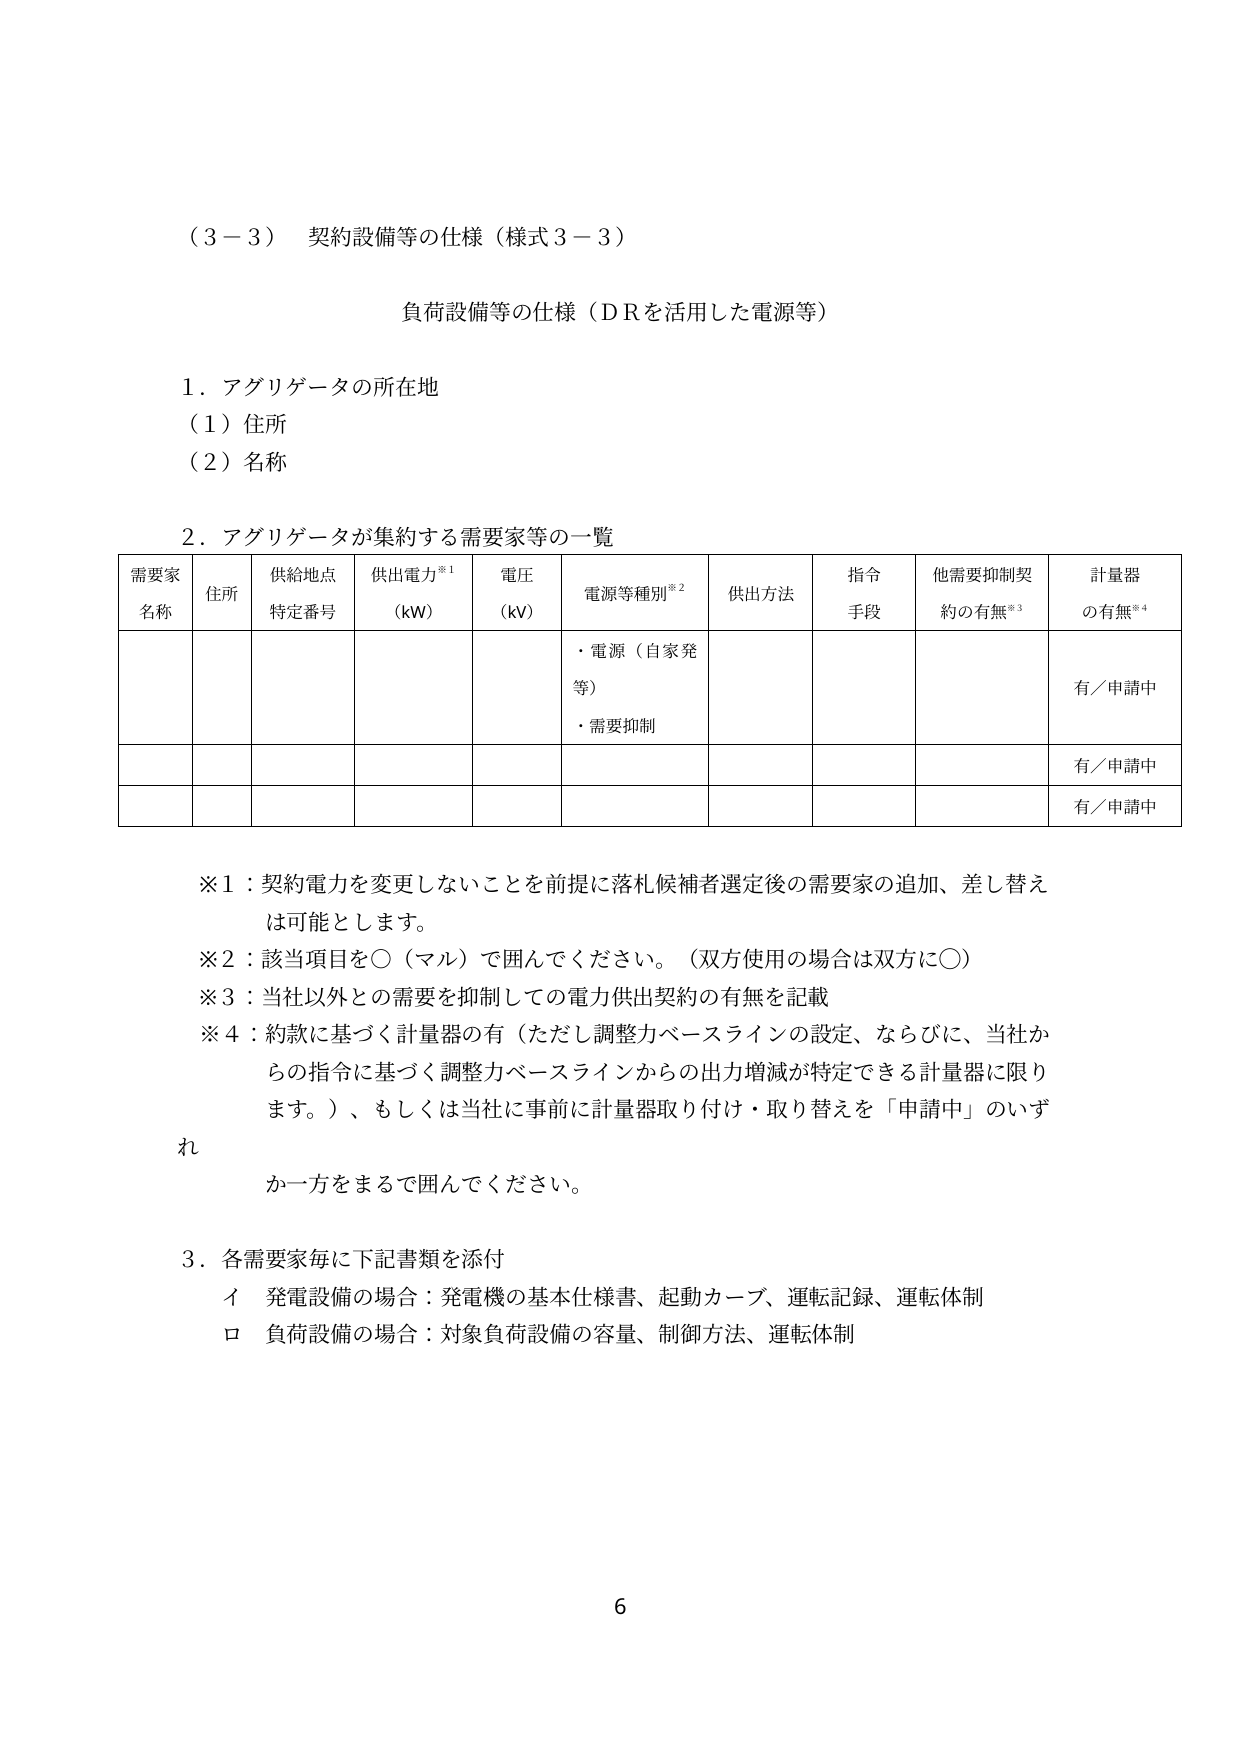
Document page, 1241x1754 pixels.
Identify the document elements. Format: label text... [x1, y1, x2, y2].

table_cell [562, 786, 708, 826]
table_header 供給地点特定番号 [252, 555, 354, 630]
table_cell [193, 631, 251, 744]
table_header 計量器 の有無※４ [1049, 555, 1181, 630]
text （２）名称 [177, 442, 1063, 479]
table_header 指令 手段 [813, 555, 915, 630]
table_cell [709, 786, 812, 826]
text ３．各需要家毎に下記書類を添付 [177, 1239, 1063, 1277]
table_cell [355, 786, 472, 826]
text ２．アグリゲータが集約する需要家等の一覧 [177, 517, 1063, 554]
text イ 発電設備の場合：発電機の基本仕様書、起動カーブ、運転記録、運転体制 [199, 1277, 1063, 1314]
table_cell [252, 631, 354, 744]
table_header 需要家名称 [119, 555, 192, 630]
table_cell [813, 745, 915, 785]
table_header 住所 [193, 555, 251, 630]
table_cell [916, 745, 1048, 785]
table_header 供出方法 [709, 555, 812, 630]
table_cell [813, 786, 915, 826]
table_cell [252, 745, 354, 785]
table_cell [473, 631, 561, 744]
text （３－３） 契約設備等の仕様（様式３－３） [177, 217, 1063, 254]
table_cell [119, 631, 192, 744]
text 負荷設備等の仕様（ＤＲを活用した電源等） [177, 292, 1063, 329]
text らの指令に基づく調整力ベースラインからの出力増減が特定できる計量器に限り [177, 1052, 1063, 1089]
table_cell [193, 745, 251, 785]
table_header 電圧 （kV） [473, 555, 561, 630]
table_header 供出電力※１ （kW） [355, 555, 472, 630]
table_cell [355, 745, 472, 785]
text ロ 負荷設備の場合：対象負荷設備の容量、制御方法、運転体制 [177, 1314, 1063, 1352]
table_cell [709, 631, 812, 744]
table_header 電源等種別※２ [562, 555, 708, 630]
text ※４：約款に基づく計量器の有（ただし調整力ベースラインの設定、ならびに、当社か [177, 1014, 1063, 1052]
table_cell [119, 745, 192, 785]
text ます。）、もしくは当社に事前に計量器取り付け・取り替えを「申請中」のいずれ [177, 1089, 1063, 1164]
table_cell [473, 745, 561, 785]
text １．アグリゲータの所在地 [177, 367, 1063, 404]
text ※２：該当項目を○（マル）で囲んでください。（双方使用の場合は双方に◯） [199, 939, 1063, 977]
table_cell [119, 786, 192, 826]
table_cell [916, 786, 1048, 826]
table_cell [193, 786, 251, 826]
text ※３：当社以外との需要を抑制しての電力供出契約の有無を記載 [199, 977, 1063, 1014]
table_cell [355, 631, 472, 744]
table_cell [709, 745, 812, 785]
text （１）住所 [177, 404, 1063, 442]
table_cell [562, 745, 708, 785]
text か一方をまるで囲んでください。 [177, 1164, 1063, 1202]
table_cell ・電源（自家発等） ・需要抑制 [562, 631, 708, 744]
table_cell 有／申請中 [1049, 631, 1181, 744]
table_cell [813, 631, 915, 744]
table_cell [916, 631, 1048, 744]
text は可能とします。 [199, 902, 1063, 939]
table_cell 有／申請中 [1049, 745, 1181, 785]
table_cell 有／申請中 [1049, 786, 1181, 826]
table_cell [252, 786, 354, 826]
table_header 他需要抑制契約の有無※３ [916, 555, 1048, 630]
text ※１：契約電力を変更しないことを前提に落札候補者選定後の需要家の追加、差し替え [199, 864, 1063, 902]
table_cell [473, 786, 561, 826]
